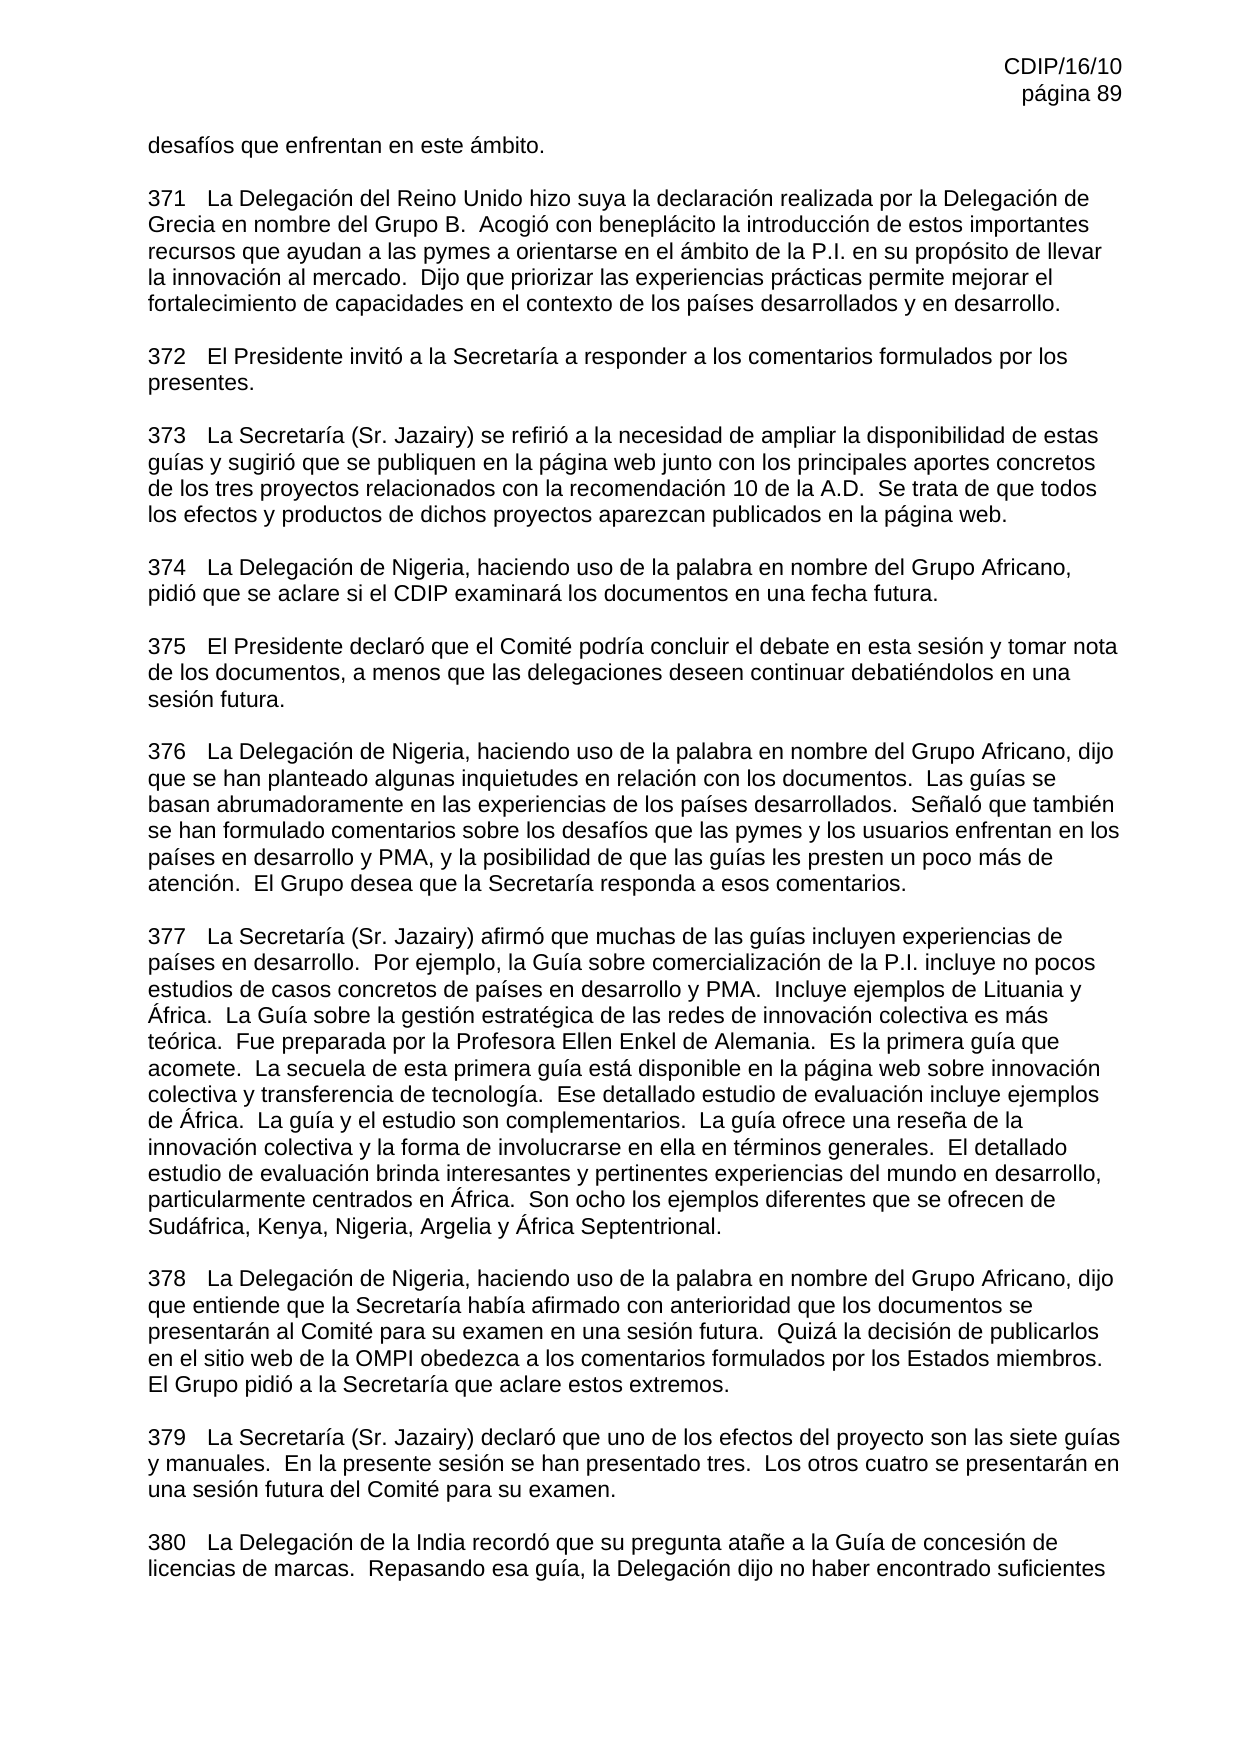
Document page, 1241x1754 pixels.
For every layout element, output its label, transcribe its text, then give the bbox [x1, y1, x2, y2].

text La Delegación de Nigeria, haciendo uso de la palabra en nombre del Grupo Africano, dijo que se han planteado algunas inquietudes en relación con los documentos. Las guías se basan abrumadoramente en las experiencias de los países desarrollados. Señaló que también se han formulado comentarios sobre los desafíos que las pymes y los usuarios enfrentan en los países en desarrollo y PMA, y la posibilidad de que las guías les presten un poco más de atención. El Grupo desea que la Secretaría responda a esos comentarios. [148, 738, 1122, 896]
text La Delegación de Nigeria, haciendo uso de la palabra en nombre del Grupo Africano, dijo que entiende que la Secretaría había afirmado con anterioridad que los documentos se presentarán al Comité para su examen en una sesión futura. Quizá la decisión de publicarlos en el sitio web de la OMPI obedezca a los comentarios formulados por los Estados miembros. El Grupo pidió a la Secretaría que aclare estos extremos. [148, 1265, 1122, 1397]
text El Presidente declaró que el Comité podría concluir el debate en esta sesión y tomar nota de los documentos, a menos que las delegaciones deseen continuar debatiéndolos en una sesión futura. [148, 633, 1122, 712]
text La Secretaría (Sr. Jazairy) afirmó que muchas de las guías incluyen experiencias de países en desarrollo. Por ejemplo, la Guía sobre comercialización de la P.I. incluye no pocos estudios de casos concretos de países en desarrollo y PMA. Incluye ejemplos de Lituania y África. La Guía sobre la gestión estratégica de las redes de innovación colectiva es más teórica. Fue preparada por la Profesora Ellen Enkel de Alemania. Es la primera guía que acomete. La secuela de esta primera guía está disponible en la página web sobre innovación colectiva y transferencia de tecnología. Ese detallado estudio de evaluación incluye ejemplos de África. La guía y el estudio son complementarios. La guía ofrece una reseña de la innovación colectiva y la forma de involucrarse en ella en términos generales. El detallado estudio de evaluación brinda interesantes y pertinentes experiencias del mundo en desarrollo, particularmente centrados en África. Son ocho los ejemplos diferentes que se ofrecen de Sudáfrica, Kenya, Nigeria, Argelia y África Septentrional. [148, 923, 1122, 1239]
text La Secretaría (Sr. Jazairy) declaró que uno de los efectos del proyecto son las siete guías y manuales. En la presente sesión se han presentado tres. Los otros cuatro se presentarán en una sesión futura del Comité para su examen. [148, 1423, 1122, 1503]
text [148, 1529, 1122, 1582]
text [148, 132, 1122, 158]
text El Presidente invitó a la Secretaría a responder a los comentarios formulados por los presentes. [148, 343, 1122, 396]
text La Delegación de Nigeria, haciendo uso de la palabra en nombre del Grupo Africano, pidió que se aclare si el CDIP examinará los documentos en una fecha futura. [148, 554, 1122, 607]
text La Secretaría (Sr. Jazairy) se refirió a la necesidad de ampliar la disponibilidad de estas guías y sugirió que se publiquen en la página web junto con los principales aportes concretos de los tres proyectos relacionados con la recomendación 10 de la A.D. Se trata de que todos los efectos y productos de dichos proyectos aparezcan publicados en la página web. [148, 422, 1122, 527]
text La Delegación del Reino Unido hizo suya la declaración realizada por la Delegación de Grecia en nombre del Grupo B. Acogió con beneplácito la introducción de estos importantes recursos que ayudan a las pymes a orientarse en el ámbito de la P.I. en su propósito de llevar la innovación al mercado. Dijo que priorizar las experiencias prácticas permite mejorar el fortalecimiento de capacidades en el contexto de los países desarrollados y en desarrollo. [148, 185, 1122, 317]
